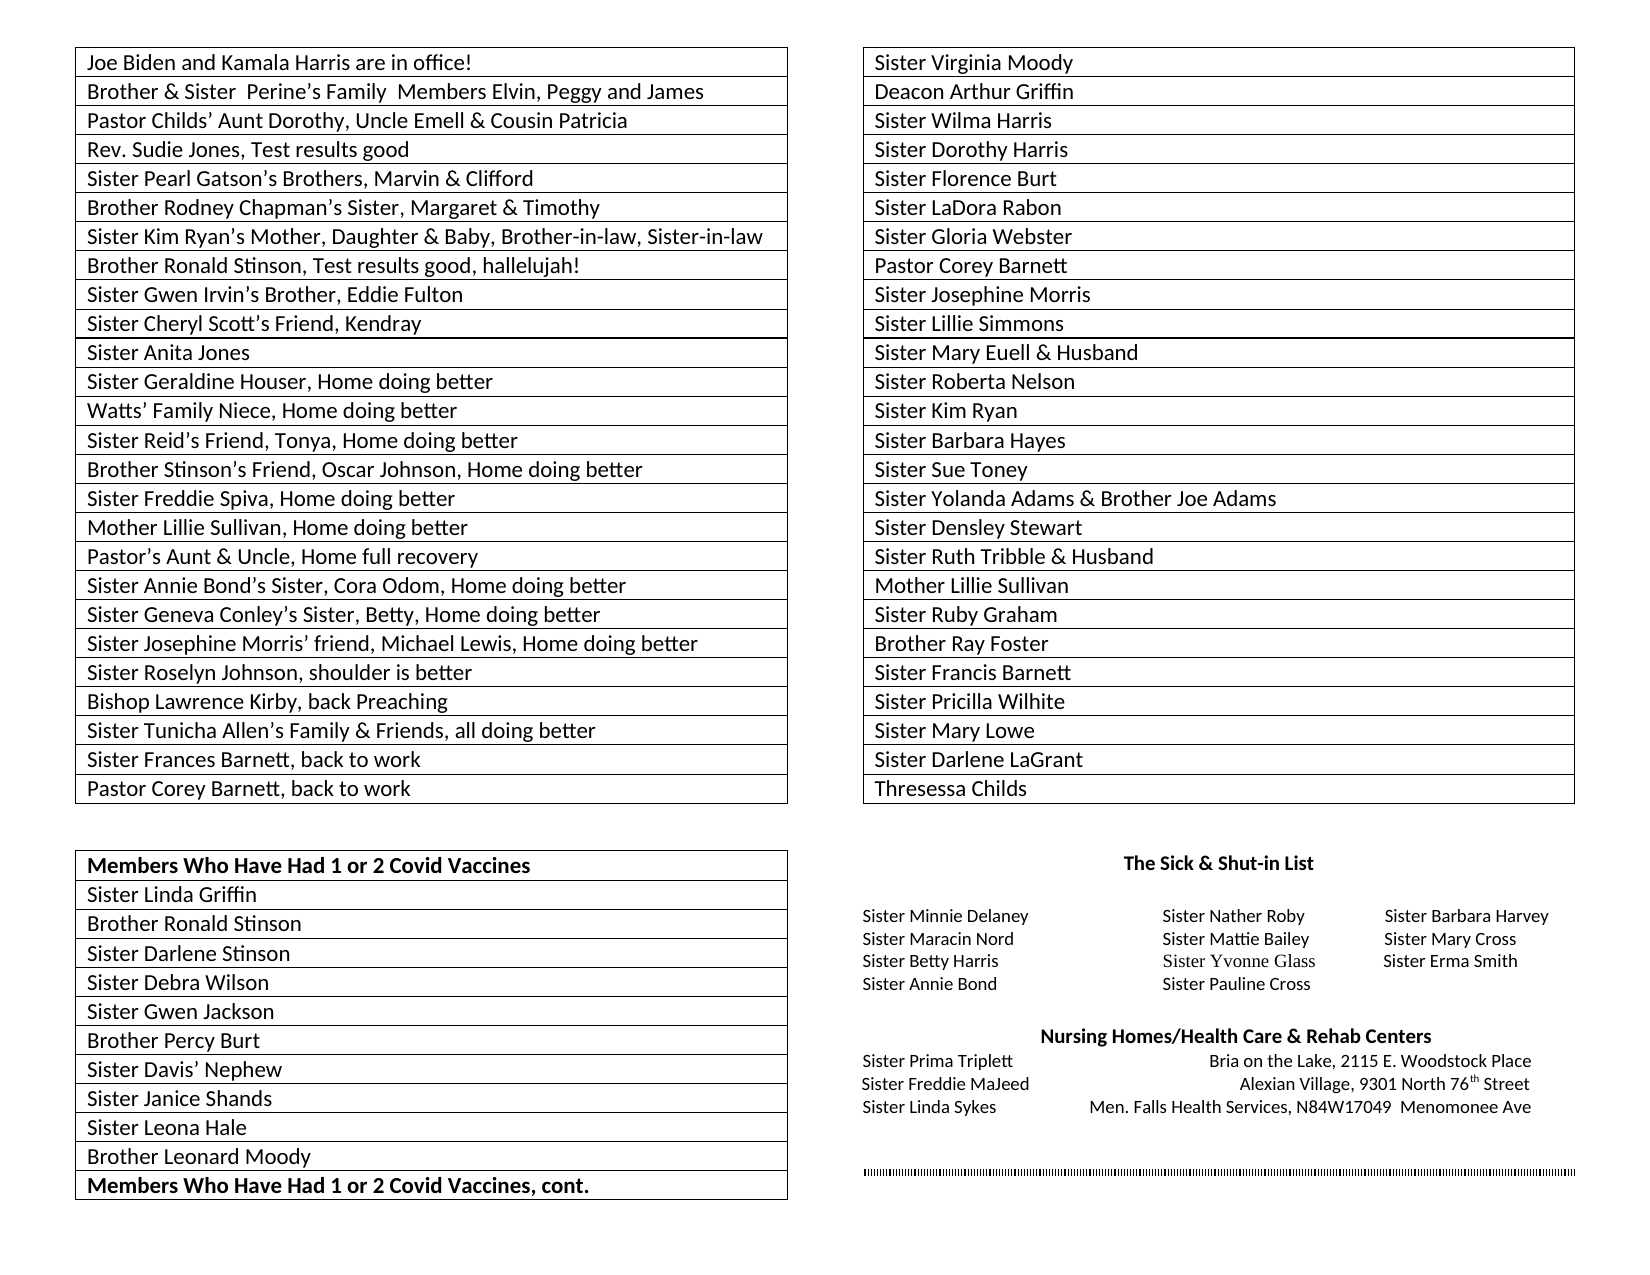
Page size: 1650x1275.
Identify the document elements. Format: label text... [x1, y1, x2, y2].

table_cell Sister Kim Ryan [864, 397, 1574, 425]
table_cell Sister Leona Hale [76, 1113, 787, 1141]
text Sister Prima Triplett Bria on the Lake, 2115 E. Woodstock Place [862, 1049, 1575, 1072]
table_cell Sister Tunicha Allen’s Family & Friends, all doing better [76, 716, 787, 744]
table_cell Sister Mary Lowe [864, 716, 1574, 744]
table_cell Sister Cheryl Scott’s Friend, Kendray [76, 310, 787, 337]
table_cell Sister Wilma Harris [864, 106, 1574, 134]
text Sister Betty Harris Sister Yvonne Glass Sister Erma Smith [862, 950, 1575, 973]
table_cell Sister Mary Euell & Husband [864, 339, 1574, 367]
table_cell Sister Darlene Stinson [76, 939, 787, 967]
table_cell Brother Stinson’s Friend, Oscar Johnson, Home doing better [76, 455, 787, 483]
table_cell Pastor’s Aunt & Uncle, Home full recovery [76, 542, 787, 570]
table_cell Sister Roberta Nelson [864, 368, 1574, 396]
table_cell Brother Ray Foster [864, 629, 1574, 657]
text The Sick & Shut-in List [862, 850, 1575, 876]
table_cell Brother & Sister Perine’s Family Members Elvin, Peggy and James [76, 77, 787, 105]
table_cell Sister Debra Wilson [76, 968, 787, 996]
table_cell Sister Annie Bond’s Sister, Cora Odom, Home doing better [76, 571, 787, 599]
table_cell Sister Densley Stewart [864, 513, 1574, 541]
table_cell Sister Barbara Hayes [864, 426, 1574, 454]
table_cell Sister Ruth Tribble & Husband [864, 542, 1574, 570]
table_cell Sister Janice Shands [76, 1084, 787, 1112]
table_cell Sister Josephine Morris [864, 280, 1574, 308]
table_cell Sister Lillie Simmons [864, 310, 1574, 337]
table_cell Sister Linda Griffin [76, 881, 787, 908]
table_cell Watts’ Family Niece, Home doing better [76, 397, 787, 425]
table_cell Rev. Sudie Jones, Test results good [76, 135, 787, 163]
table_cell Sister Anita Jones [76, 339, 787, 367]
table_cell Sister Geneva Conley’s Sister, Betty, Home doing better [76, 600, 787, 628]
table_cell Sister Josephine Morris’ friend, Michael Lewis, Home doing better [76, 629, 787, 657]
table_cell Pastor Corey Barnett [864, 251, 1574, 279]
table_cell Sister LaDora Rabon [864, 193, 1574, 221]
table_cell Sister Gloria Webster [864, 222, 1574, 250]
text Nursing Homes/Health Care & Rehab Centers [862, 1023, 1575, 1049]
table_cell Sister Sue Toney [864, 455, 1574, 483]
table_cell Sister Gwen Irvin’s Brother, Eddie Fulton [76, 280, 787, 308]
table_cell Sister Virginia Moody [864, 48, 1574, 76]
table_cell Sister Gwen Jackson [76, 997, 787, 1025]
table_cell Sister Francis Barnett [864, 658, 1574, 686]
table_cell Joe Biden and Kamala Harris are in office! [76, 48, 787, 76]
table_cell Sister Pearl Gatson’s Brothers, Marvin & Clifford [76, 164, 787, 192]
text Sister Freddie MaJeed Alexian Village, 9301 North 76th Street [853, 1072, 1575, 1095]
text Sister Annie Bond Sister Pauline Cross [862, 973, 1575, 996]
table_cell Sister Davis’ Nephew [76, 1055, 787, 1083]
table_cell Pastor Childs’ Aunt Dorothy, Uncle Emell & Cousin Patricia [76, 106, 787, 134]
table_cell Brother Ronald Stinson, Test results good, hallelujah! [76, 251, 787, 279]
table_cell Sister Geraldine Houser, Home doing better [76, 368, 787, 396]
table_cell Bishop Lawrence Kirby, back Preaching [76, 687, 787, 715]
table_cell Sister Dorothy Harris [864, 135, 1574, 163]
table_cell Sister Pricilla Wilhite [864, 687, 1574, 715]
table_cell Brother Percy Burt [76, 1026, 787, 1054]
table_cell Mother Lillie Sullivan [864, 571, 1574, 599]
text Sister Linda Sykes Men. Falls Health Services, N84W17049 Menomonee Ave [862, 1095, 1575, 1118]
table_cell Deacon Arthur Griffin [864, 77, 1574, 105]
text Sister Maracin Nord Sister Mattie Bailey Sister Mary Cross [862, 927, 1575, 950]
table_cell Thresessa Childs [864, 775, 1574, 802]
table_cell Brother Rodney Chapman’s Sister, Margaret & Timothy [76, 193, 787, 221]
table_cell Mother Lillie Sullivan, Home doing better [76, 513, 787, 541]
table_cell Sister Reid’s Friend, Tonya, Home doing better [76, 426, 787, 454]
table_cell Brother Leonard Moody [76, 1142, 787, 1170]
text Sister Minnie Delaney Sister Nather Roby Sister Barbara Harvey [862, 904, 1575, 927]
table_cell Pastor Corey Barnett, back to work [76, 775, 787, 802]
table_header Members Who Have Had 1 or 2 Covid Vaccines [76, 851, 787, 879]
table_cell Sister Freddie Spiva, Home doing better [76, 484, 787, 512]
table_cell Sister Frances Barnett, back to work [76, 745, 787, 773]
table_cell Brother Ronald Stinson [76, 910, 787, 938]
table_cell Sister Darlene LaGrant [864, 745, 1574, 773]
table_cell Sister Florence Burt [864, 164, 1574, 192]
table_cell Members Who Have Had 1 or 2 Covid Vaccines, cont. [76, 1171, 787, 1199]
table_cell Sister Yolanda Adams & Brother Joe Adams [864, 484, 1574, 512]
table_cell Sister Kim Ryan’s Mother, Daughter & Baby, Brother-in-law, Sister-in-law [76, 222, 787, 250]
table_cell Sister Ruby Graham [864, 600, 1574, 628]
table_cell Sister Roselyn Johnson, shoulder is better [76, 658, 787, 686]
